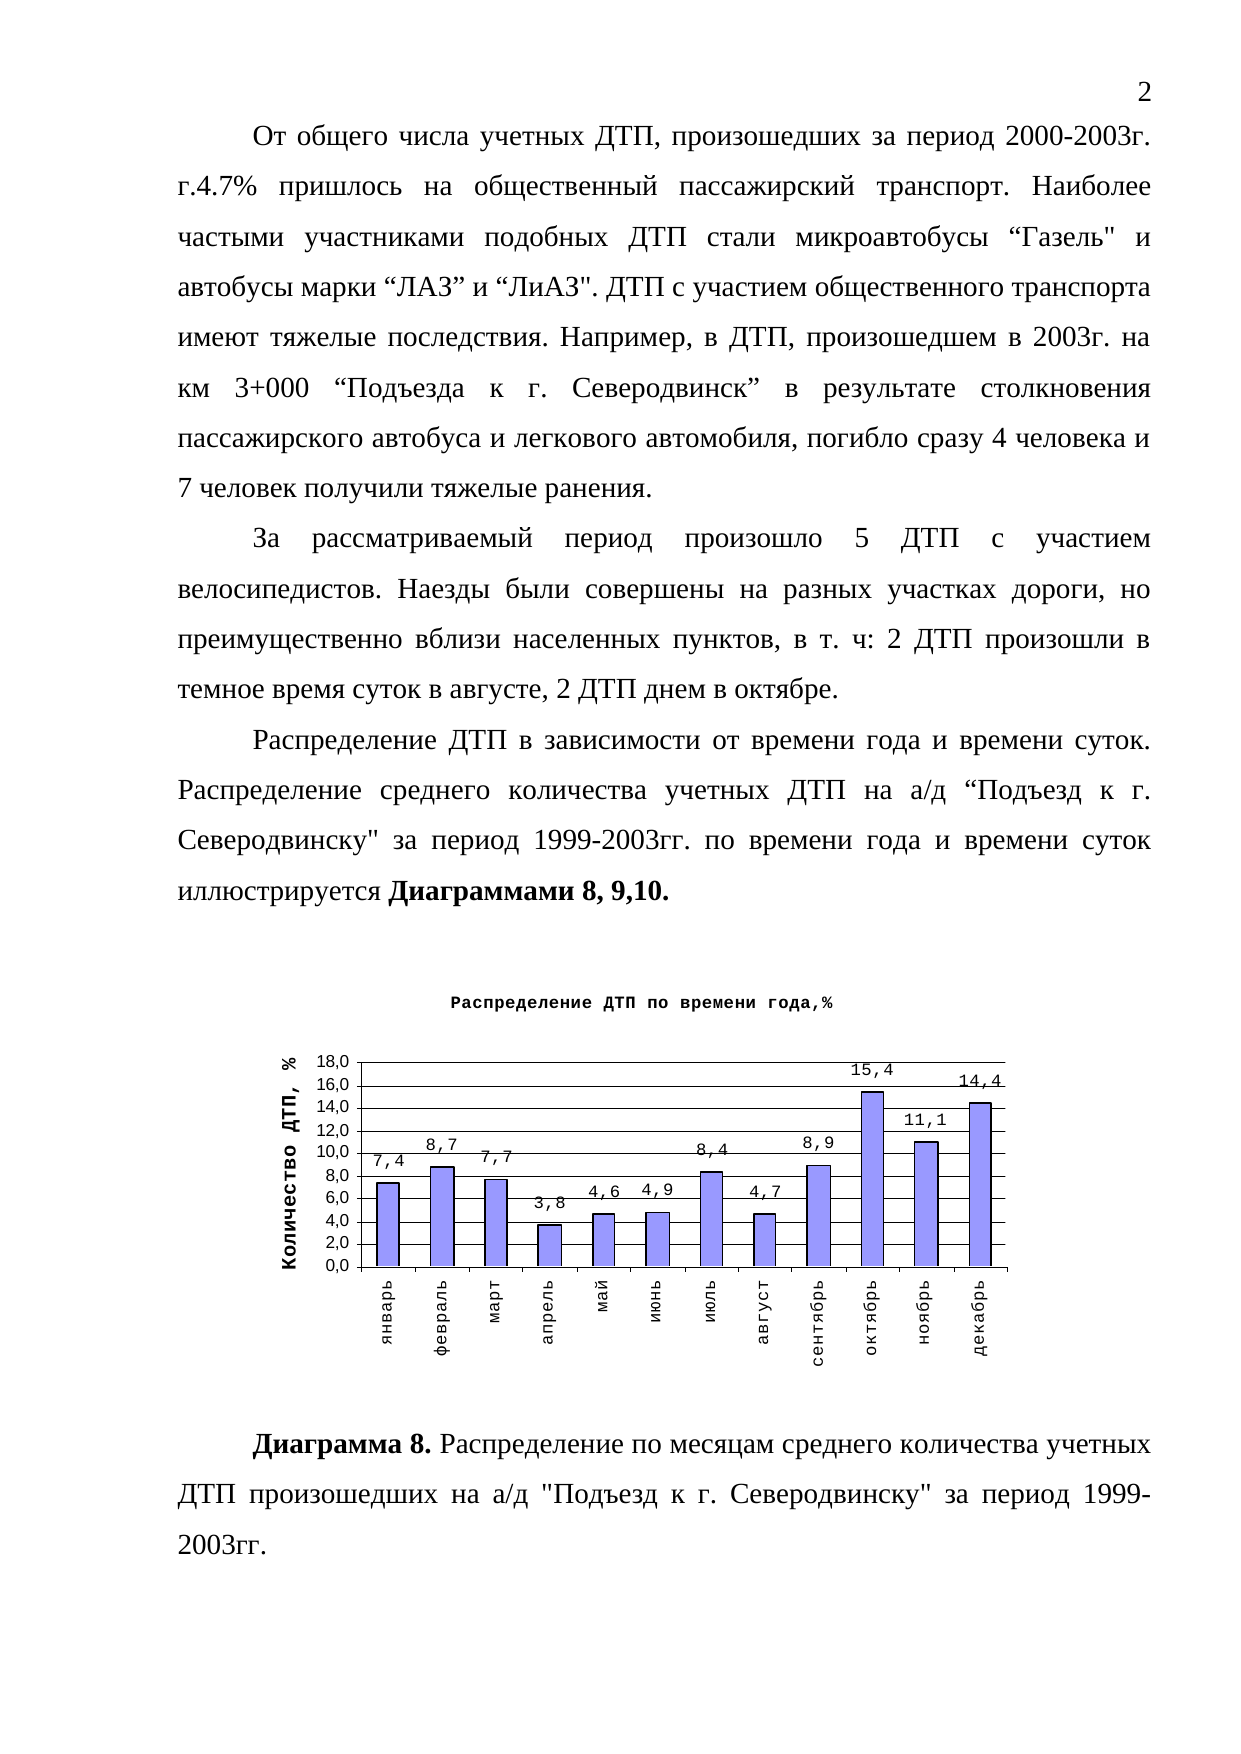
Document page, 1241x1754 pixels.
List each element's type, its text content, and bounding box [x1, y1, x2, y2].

text Диаграмма 8. Распределение по месяцам среднего количества учетных ДТП произошедших на а/д "Подъезд к г. Северодвинску" за период 1999-2003гг. [177, 1426, 1152, 1560]
text От общего числа учетных ДТП, произошедших за период 2000-2003г. г.4.7% пришлось на общественный пассажирский транспорт. Наиболее частыми участниками подобных ДТП стали микроавтобусы “Газель" и автобусы марки “ЛАЗ” и “ЛиАЗ". ДТП с участием общественного транспорта имеют тяжелые последствия. Например, в ДТП, произошедшем в 2003г. на км 3+000 “Подъезда к г. Северодвинск” в результате столкновения пассажирского автобуса и легкового автомобиля, погибло сразу 4 человека и 7 человек получили тяжелые ранения. [177, 118, 1152, 504]
text Распределение ДТП в зависимости от времени года и времени суток. Распределение среднего количества учетных ДТП на а/д “Подъезд к г. Северодвинску" за период 1999-2003гг. по времени года и времени суток иллюстрируется Диаграммами 8, 9,10. [177, 722, 1152, 906]
text За рассматриваемый период произошло 5 ДТП с участием велосипедистов. Наезды были совершены на разных участках дороги, но преимущественно вблизи населенных пунктов, в т. ч: 2 ДТП произошли в темное время суток в августе, 2 ДТП днем в октябре. [177, 521, 1152, 705]
